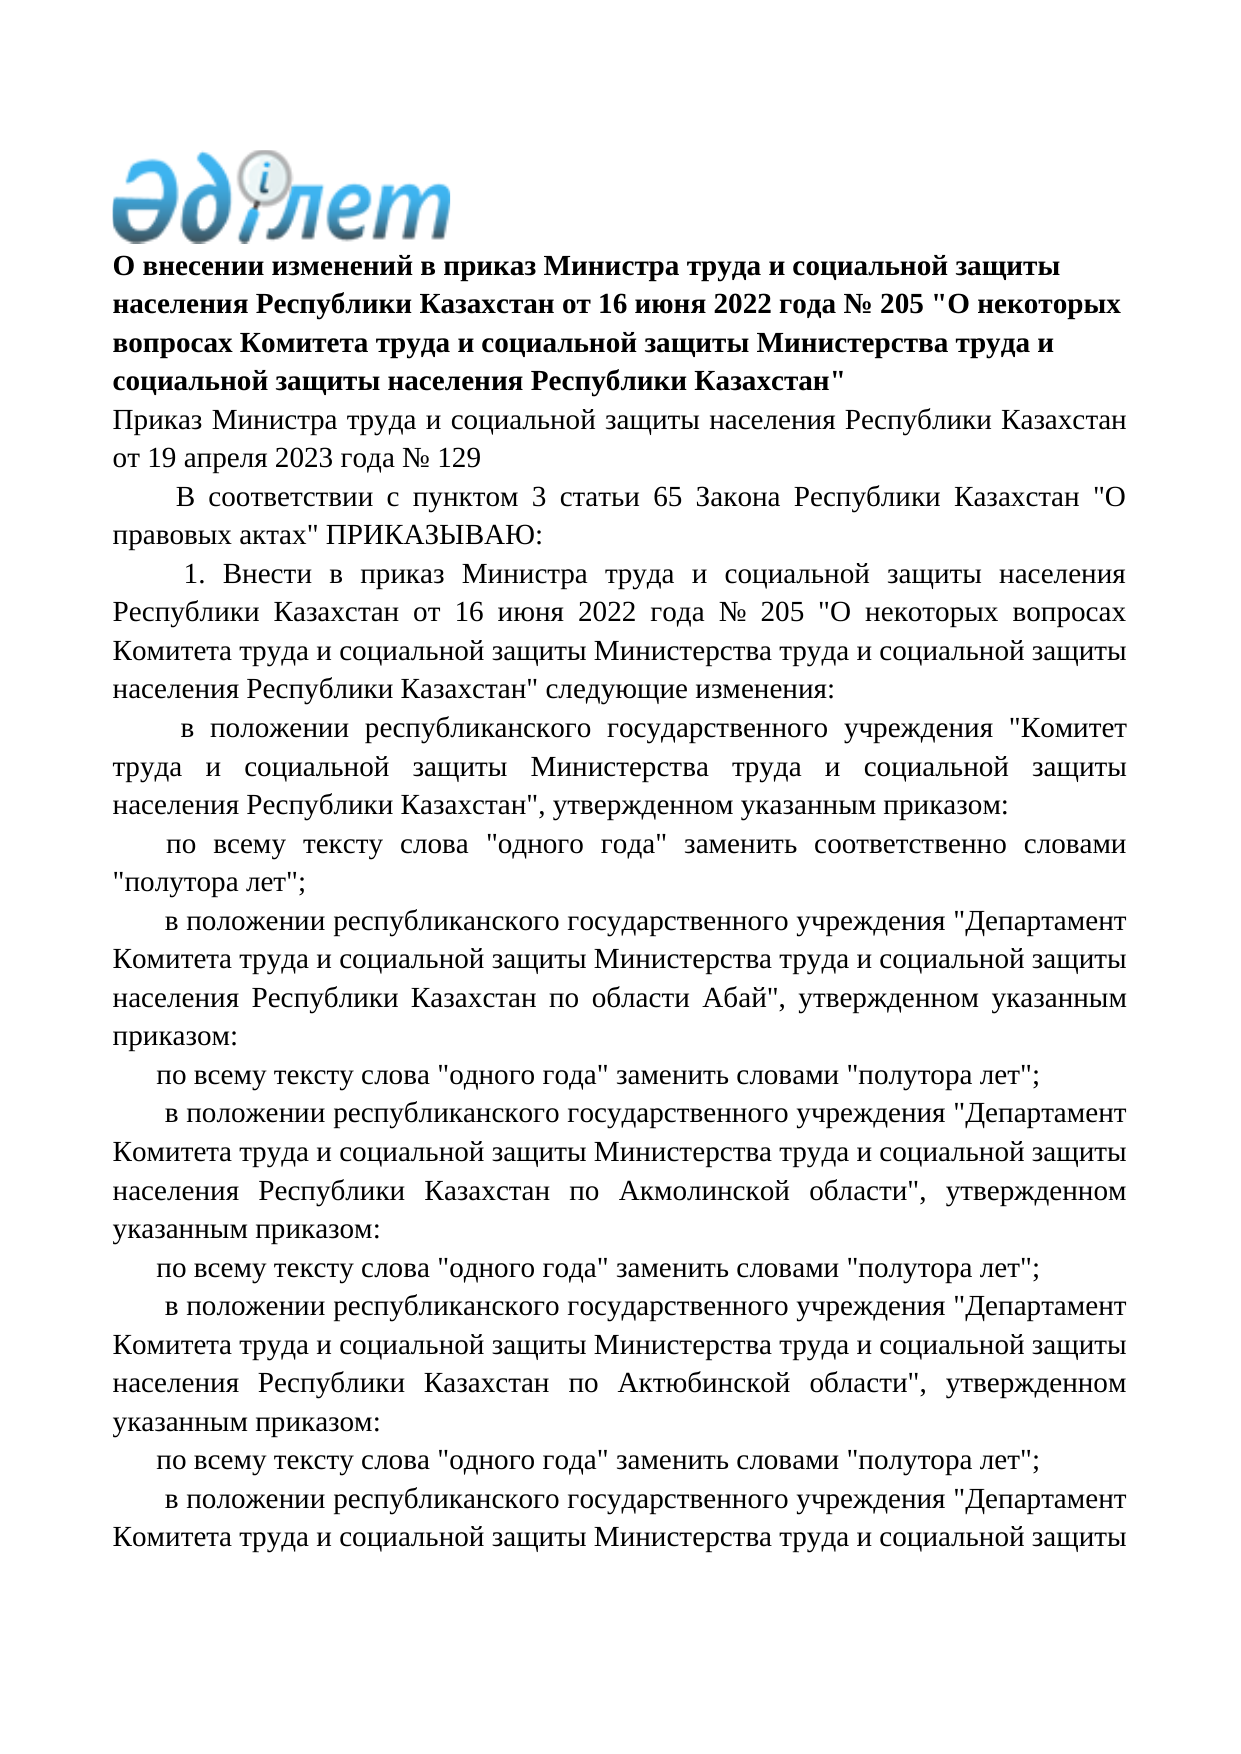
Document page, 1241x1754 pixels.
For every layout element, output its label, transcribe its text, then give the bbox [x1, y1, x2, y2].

text по всему тексту слова "одного года" заменить словами "полутора лет"; [112, 1057, 1128, 1091]
text в положении республиканского государственного учреждения "Департамент Комитета труда и социальной защиты Министерства труда и социальной защиты населения Республики Казахстан по Актюбинской области", утвержденном указанным приказом: [112, 1288, 1128, 1437]
picture [112, 150, 451, 244]
text В соответствии с пунктом 3 статьи 65 Закона Республики Казахстан "О правовых актах" ПРИКАЗЫВАЮ: [112, 479, 1128, 551]
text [112, 1481, 1128, 1553]
text по всему тексту слова "одного года" заменить словами "полутора лет"; [112, 1442, 1128, 1476]
text в положении республиканского государственного учреждения "Комитет труда и социальной защиты Министерства труда и социальной защиты населения Республики Казахстан", утвержденном указанным приказом: [112, 710, 1128, 821]
text О внесении изменений в приказ Министра труда и социальной защиты населения Республики Казахстан от 16 июня 2022 года № 205 "О некоторых вопросах Комитета труда и социальной защиты Министерства труда и социальной защиты населения Республики Казахстан" [112, 248, 1128, 397]
text по всему тексту слова "одного года" заменить соответственно словами "полутора лет"; [112, 826, 1128, 898]
text 1. Внести в приказ Министра труда и социальной защиты населения Республики Казахстан от 16 июня 2022 года № 205 "О некоторых вопросах Комитета труда и социальной защиты Министерства труда и социальной защиты населения Республики Казахстан" следующие изменения: [112, 556, 1128, 705]
text в положении республиканского государственного учреждения "Департамент Комитета труда и социальной защиты Министерства труда и социальной защиты населения Республики Казахстан по Акмолинской области", утвержденном указанным приказом: [112, 1096, 1128, 1245]
text Приказ Министра труда и социальной защиты населения Республики Казахстан от 19 апреля 2023 года № 129 [112, 402, 1128, 474]
text по всему тексту слова "одного года" заменить словами "полутора лет"; [112, 1250, 1128, 1283]
text в положении республиканского государственного учреждения "Департамент Комитета труда и социальной защиты Министерства труда и социальной защиты населения Республики Казахстан по области Абай", утвержденном указанным приказом: [112, 903, 1128, 1052]
